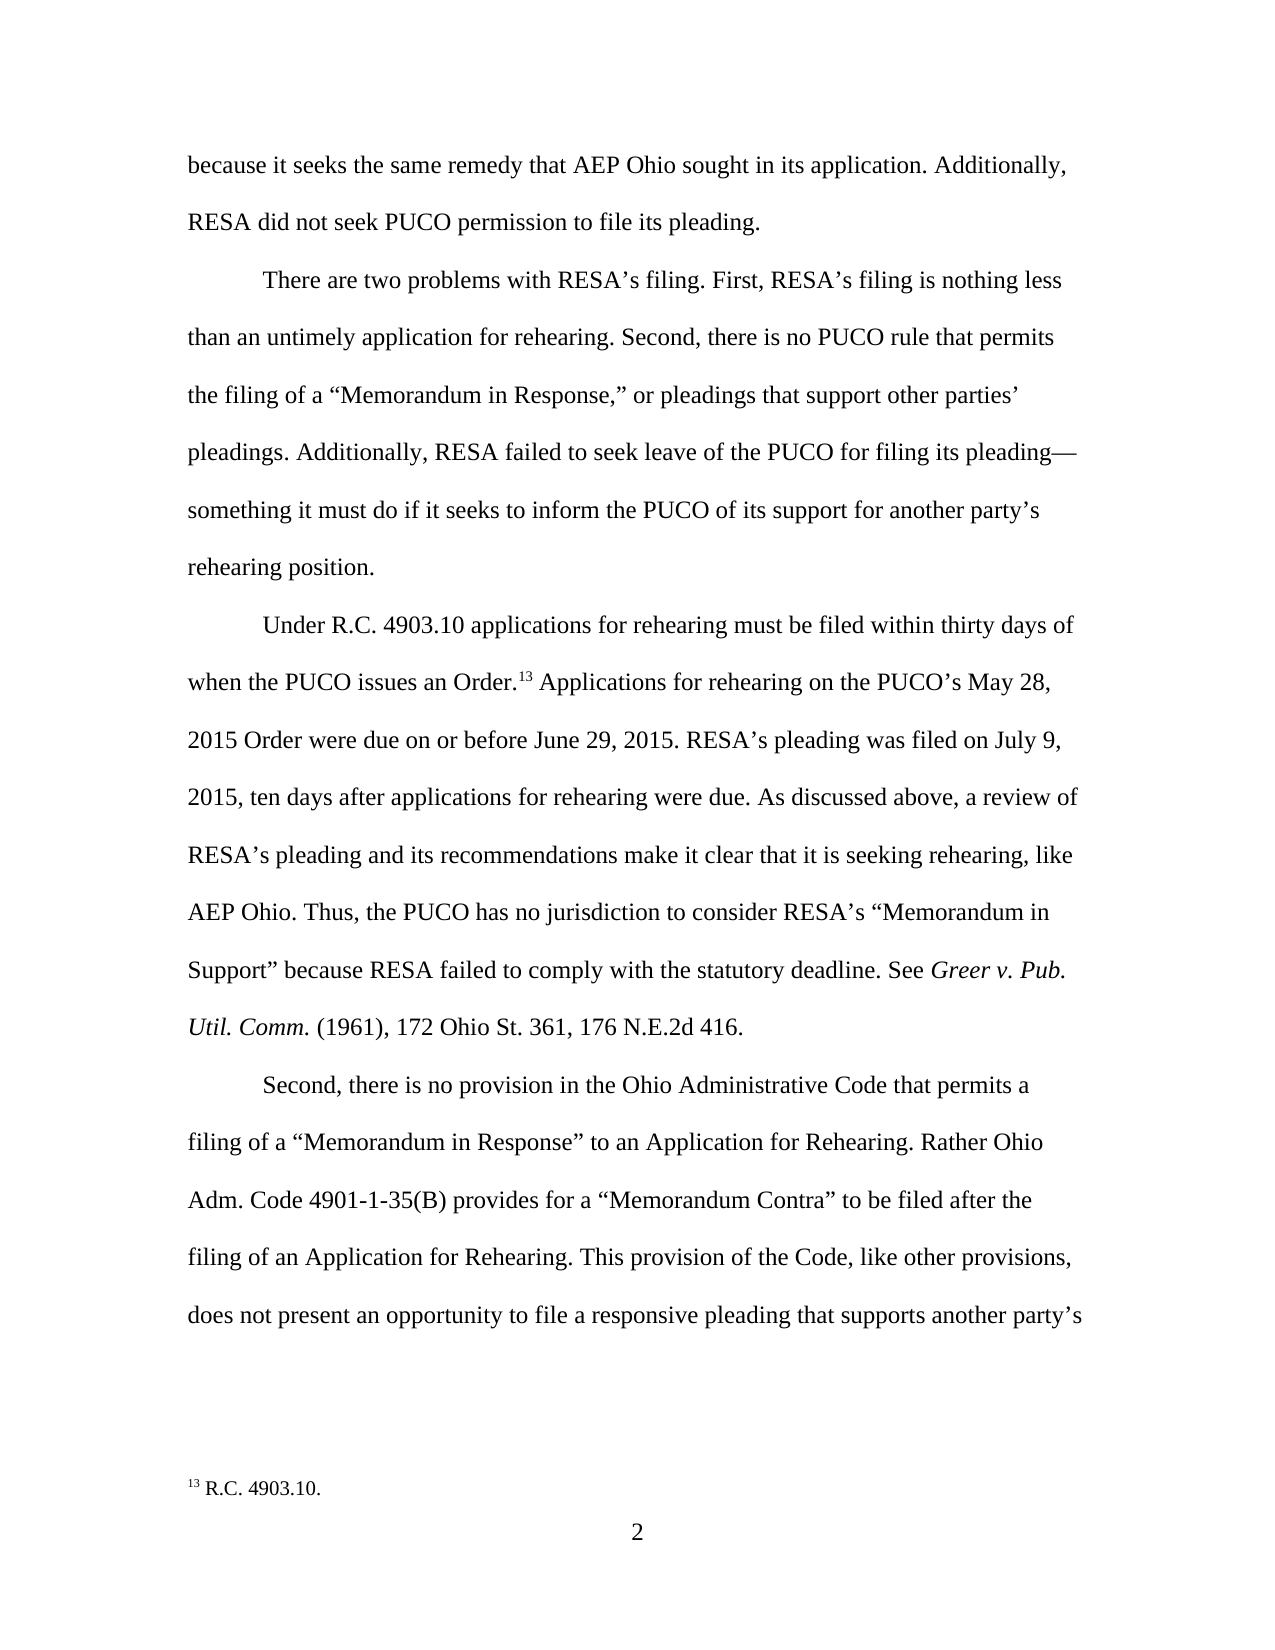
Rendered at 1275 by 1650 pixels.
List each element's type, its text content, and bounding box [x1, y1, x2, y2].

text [187, 150, 1087, 236]
text There are two problems with RESA’s filing. First, RESA’s filing is nothing less than an untimely application for rehearing. Second, there is no PUCO rule that permits the filing of a “Memorandum in Response,” or pleadings that support other parties’ pleadings. Additionally, RESA failed to seek leave of the PUCO for filing its pleading—something it must do if it seeks to inform the PUCO of its support for another party’s rehearing position. [187, 265, 1087, 581]
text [187, 1070, 1087, 1386]
text Under R.C. 4903.10 applications for rehearing must be filed within thirty days of when the PUCO issues an Order. Applications for rehearing on the PUCO’s May 28, 2015 Order were due on or before June 29, 2015. RESA’s pleading was filed on July 9, 2015, ten days after applications for rehearing were due. As discussed above, a review of RESA’s pleading and its recommendations make it clear that it is seeking rehearing, like AEP Ohio. Thus, the PUCO has no jurisdiction to consider RESA’s “Memorandum in Support” because RESA failed to comply with the statutory deadline. See Greer v. Pub. Util. Comm. (1961), 172 Ohio St. 361, 176 N.E.2d 416. [187, 610, 1087, 1041]
